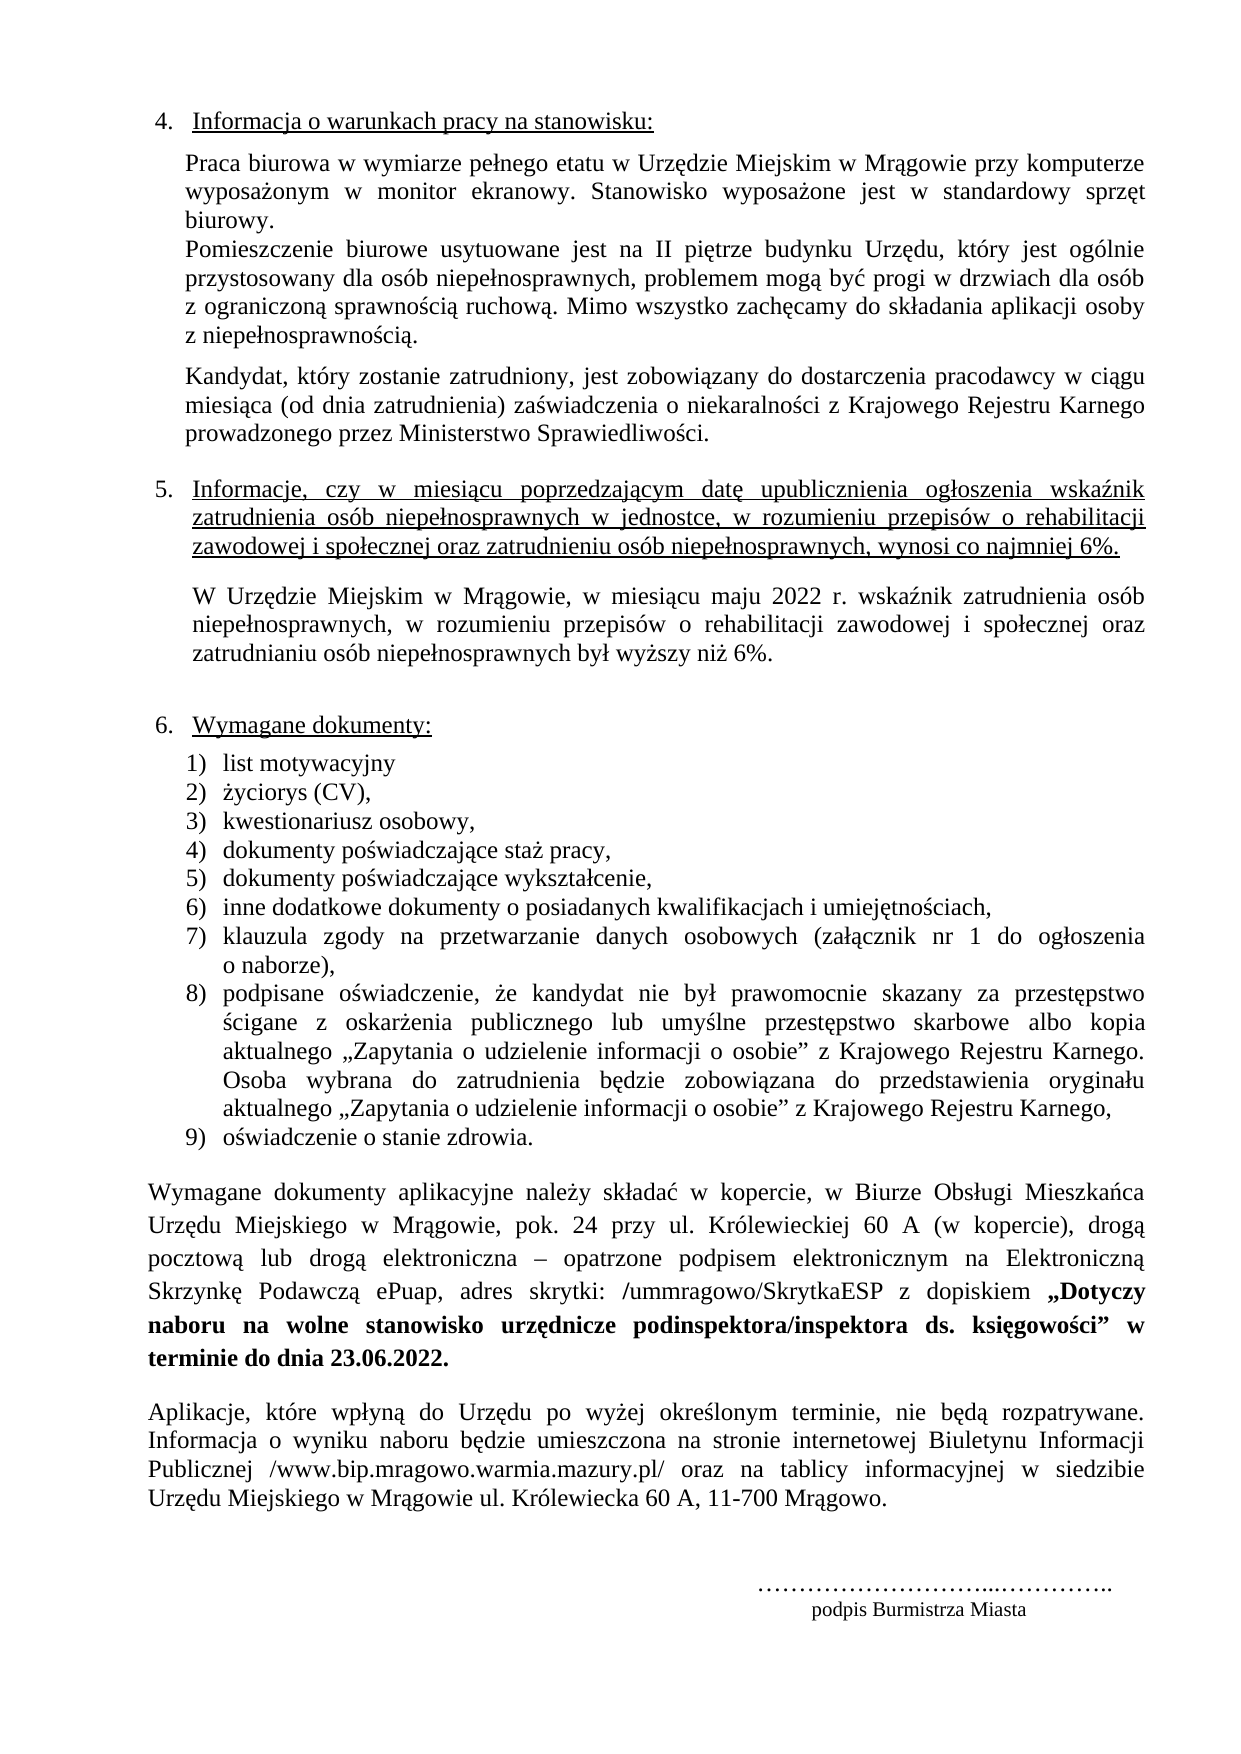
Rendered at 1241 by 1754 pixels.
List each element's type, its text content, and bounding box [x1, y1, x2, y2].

text Aplikacje, które wpłyną do Urzędu po wyżej określonym terminie, nie będą rozpatrywane. Informacja o wyniku naboru będzie umieszczona na stronie internetowej Biuletynu Informacji Publicznej /www.bip.mragowo.warmia.mazury.pl/ oraz na tablicy informacyjnej w siedzibie Urzędu Miejskiego w Mrągowie ul. Królewiecka 60 A, 11-700 Mrągowo. [148, 1397, 1146, 1512]
list Wymagane dokumenty: [155, 710, 1146, 739]
list klauzula zgody na przetwarzanie danych osobowych (załącznik nr 1 do ogłoszenia o naborze), [186, 921, 1146, 978]
list Kandydat, który zostanie zatrudniony, jest zobowiązany do dostarczenia pracodawcy w ciągu miesiąca (od dnia zatrudnienia) zaświadczenia o niekaralności z Krajowego Rejestru Karnego prowadzonego przez Ministerstwo Sprawiedliwości. [185, 361, 1146, 447]
list Pomieszczenie biurowe usytuowane jest na II piętrze budynku Urzędu, który jest ogólnie przystosowany dla osób niepełnosprawnych, problemem mogą być progi w drzwiach dla osób z ograniczoną sprawnością ruchową. Mimo wszystko zachęcamy do składania aplikacji osoby z niepełnosprawnością. [185, 234, 1146, 349]
list Praca biurowa w wymiarze pełnego etatu w Urzędzie Miejskim w Mrągowie przy komputerze wyposażonym w monitor ekranowy. Stanowisko wyposażone jest w standardowy sprzęt biurowy. [185, 148, 1146, 234]
list dokumenty poświadczające staż pracy, [186, 835, 1146, 863]
list Informacje, czy w miesiącu poprzedzającym datę upublicznienia ogłoszenia wskaźnik zatrudnienia osób niepełnosprawnych w jednostce, w rozumieniu przepisów o rehabilitacji zawodowej i społecznej oraz zatrudnieniu osób niepełnosprawnych, wynosi co najmniej 6%. [154, 474, 1146, 560]
list oświadczenie o stanie zdrowia. [185, 1122, 1146, 1151]
list kwestionariusz osobowy, [186, 806, 1146, 835]
list list motywacyjny [186, 748, 1146, 777]
list podpisane oświadczenie, że kandydat nie był prawomocnie skazany za przestępstwo ścigane z oskarżenia publicznego lub umyślne przestępstwo skarbowe albo kopia aktualnego „Zapytania o udzielenie informacji o osobie” z Krajowego Rejestru Karnego. Osoba wybrana do zatrudnienia będzie zobowiązana do przedstawienia oryginału aktualnego „Zapytania o udzielenie informacji o osobie” z Krajowego Rejestru Karnego, [186, 978, 1146, 1122]
text W Urzędzie Miejskim w Mrągowie, w miesiącu maju 2022 r. wskaźnik zatrudnienia osób niepełnosprawnych, w rozumieniu przepisów o rehabilitacji zawodowej i społecznej oraz zatrudnianiu osób niepełnosprawnych był wyższy niż 6%. [192, 581, 1146, 667]
text ………………………...………….. [148, 1540, 1146, 1597]
list inne dodatkowe dokumenty o posiadanych kwalifikacjach i umiejętnościach, [186, 892, 1146, 921]
list dokumenty poświadczające wykształcenie, [186, 863, 1146, 892]
text Wymagane dokumenty aplikacyjne należy składać w kopercie, w Biurze Obsługi Mieszkańca Urzędu Miejskiego w Mrągowie, pok. 24 przy ul. Królewieckiej 60 A (w kopercie), drogą pocztową lub drogą elektroniczna – opatrzone podpisem elektronicznym na Elektroniczną Skrzynkę Podawczą ePuap, adres skrytki: /ummragowo/SkrytkaESP z dopiskiem „Dotyczy naboru na wolne stanowisko urzędnicze podinspektora/inspektora ds. księgowości” w terminie do dnia 23.06.2022. [148, 1177, 1146, 1371]
list Informacja o warunkach pracy na stanowisku: [154, 106, 1146, 135]
text podpis Burmistrza Miasta [148, 1597, 1146, 1621]
list życiorys (CV), [186, 777, 1146, 806]
